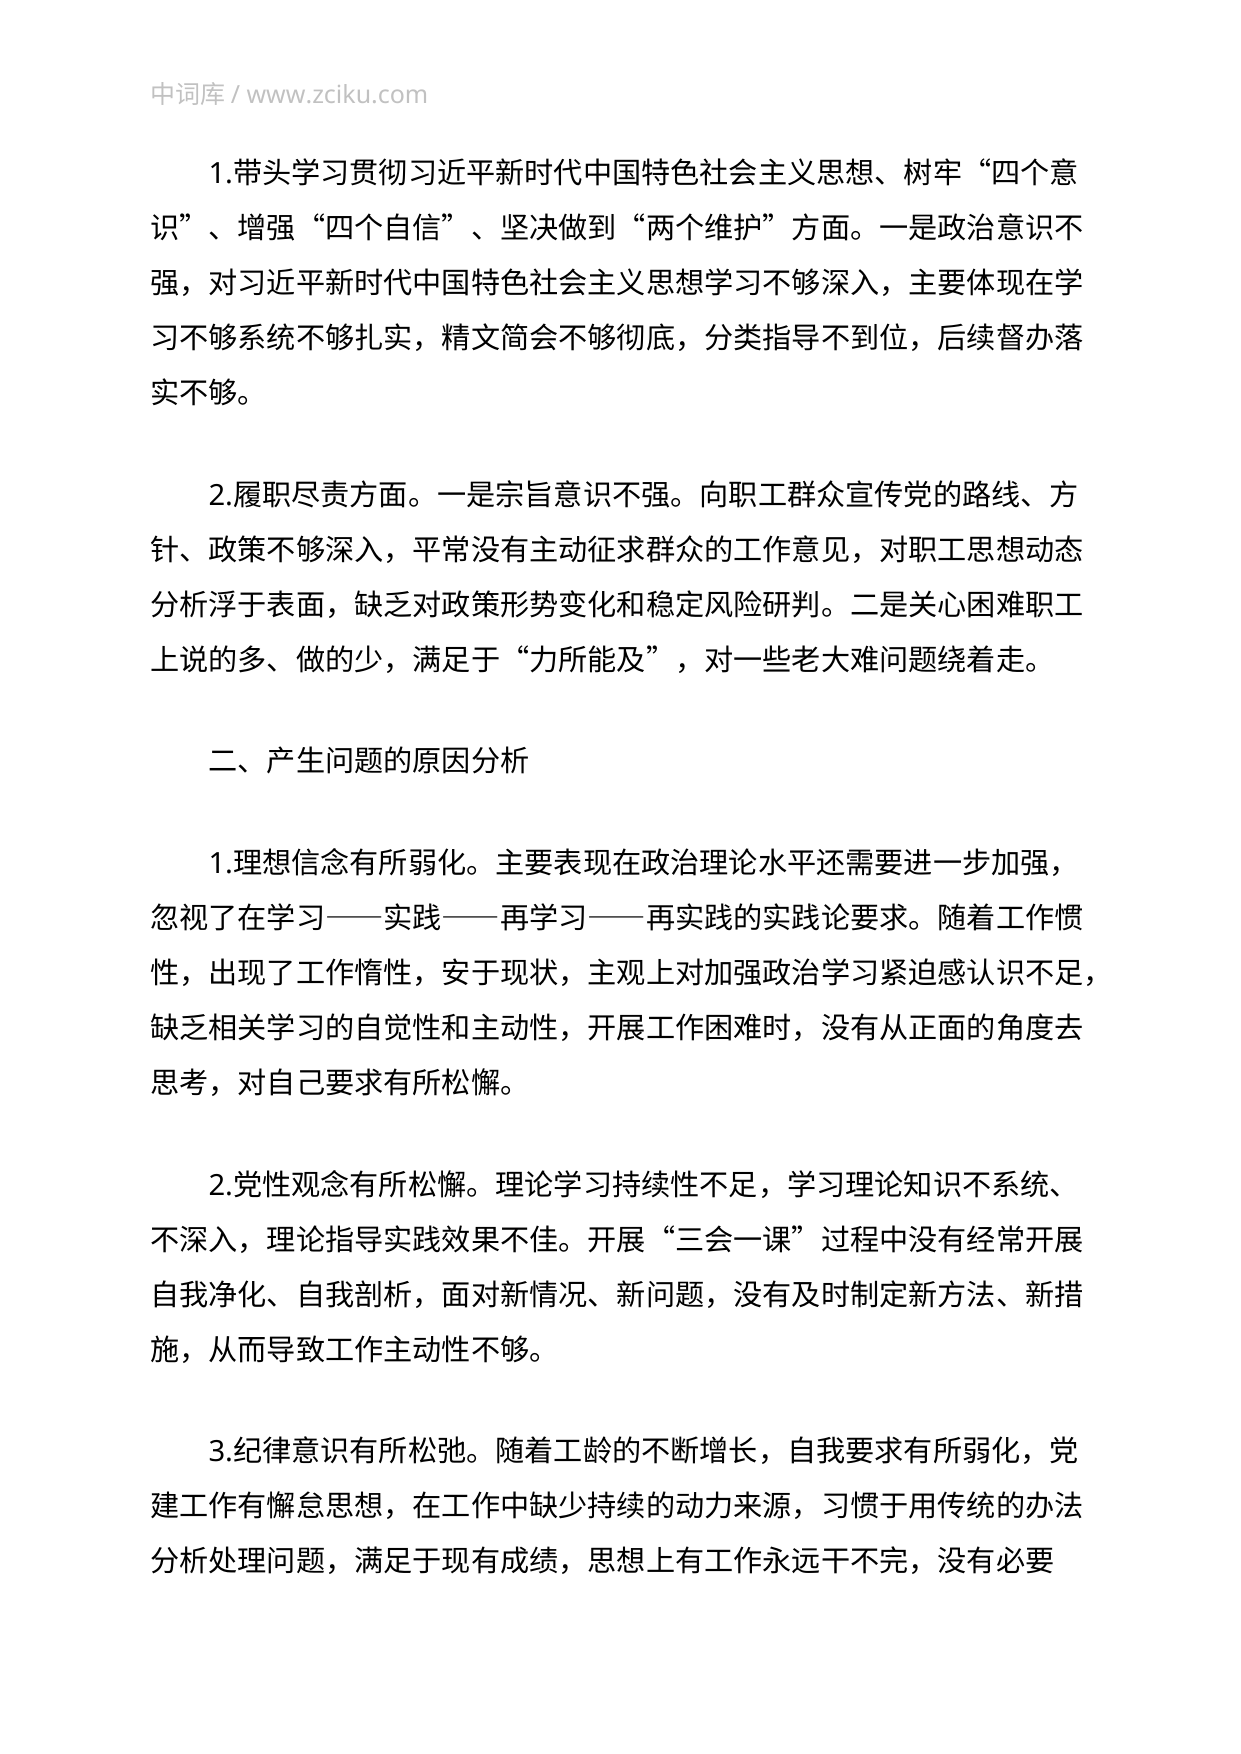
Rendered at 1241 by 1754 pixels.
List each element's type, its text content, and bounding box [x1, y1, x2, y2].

text 二、产生问题的原因分析 [150, 738, 1090, 780]
text 1.理想信念有所弱化。主要表现在政治理论水平还需要进一步加强，忽视了在学习——实践——再学习——再实践的实践论要求。随着工作惯性，出现了工作惰性，安于现状，主观上对加强政治学习紧迫感认识不足，缺乏相关学习的自觉性和主动性，开展工作困难时，没有从正面的角度去思考，对自己要求有所松懈。 [150, 840, 1090, 1102]
text 2.党性观念有所松懈。理论学习持续性不足，学习理论知识不系统、不深入，理论指导实践效果不佳。开展“三会一课”过程中没有经常开展自我净化、自我剖析，面对新情况、新问题，没有及时制定新方法、新措施，从而导致工作主动性不够。 [150, 1161, 1090, 1368]
text 1.带头学习贯彻习近平新时代中国特色社会主义思想、树牢“四个意识”、增强“四个自信”、坚决做到“两个维护”方面。一是政治意识不强，对习近平新时代中国特色社会主义思想学习不够深入，主要体现在学习不够系统不够扎实，精文简会不够彻底，分类指导不到位，后续督办落实不够。 [150, 150, 1090, 412]
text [150, 1428, 1090, 1580]
text 2.履职尽责方面。一是宗旨意识不强。向职工群众宣传党的路线、方针、政策不够深入，平常没有主动征求群众的工作意见，对职工思想动态分析浮于表面，缺乏对政策形势变化和稳定风险研判。二是关心困难职工上说的多、做的少，满足于“力所能及”，对一些老大难问题绕着走。 [150, 471, 1090, 678]
